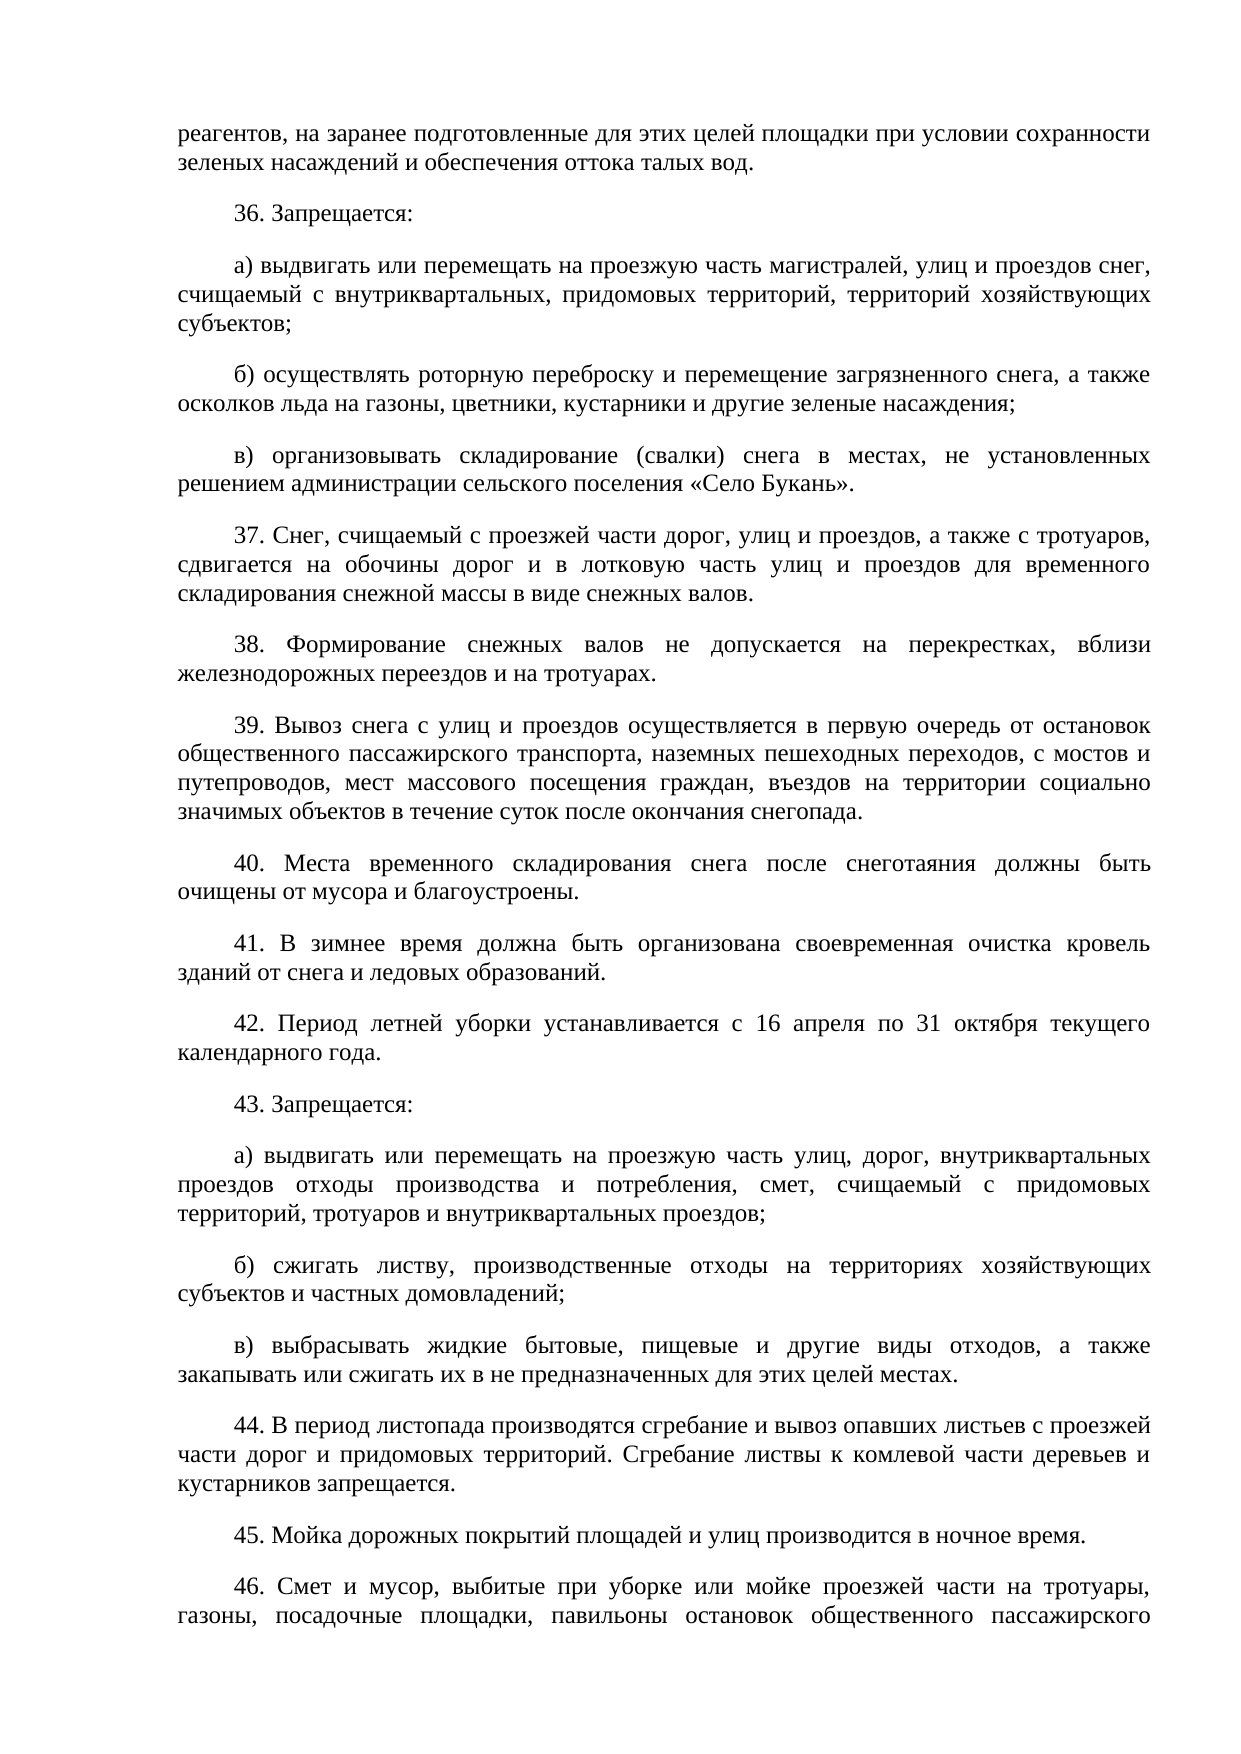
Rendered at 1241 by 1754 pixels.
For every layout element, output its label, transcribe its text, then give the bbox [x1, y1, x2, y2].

text б) сжигать листву, производственные отходы на территориях хозяйствующих субъектов и частных домовладений; [177, 1250, 1152, 1307]
text 40. Места временного складирования снега после снеготаяния должны быть очищены от мусора и благоустроены. [177, 848, 1152, 905]
text а) выдвигать или перемещать на проезжую часть улиц, дорог, внутриквартальных проездов отходы производства и потребления, смет, счищаемый с придомовых территорий, тротуаров и внутриквартальных проездов; [177, 1141, 1152, 1227]
text в) выбрасывать жидкие бытовые, пищевые и другие виды отходов, а также закапывать или сжигать их в не предназначенных для этих целей местах. [177, 1330, 1152, 1388]
text 45. Мойка дорожных покрытий площадей и улиц производится в ночное время. [177, 1520, 1152, 1548]
text 37. Снег, счищаемый с проезжей части дорог, улиц и проездов, а также с тротуаров, сдвигается на обочины дорог и в лотковую часть улиц и проездов для временного складирования снежной массы в виде снежных валов. [177, 520, 1152, 606]
text 39. Вывоз снега с улиц и проездов осуществляется в первую очередь от остановок общественного пассажирского транспорта, наземных пешеходных переходов, с мостов и путепроводов, мест массового посещения граждан, въездов на территории социально значимых объектов в течение суток после окончания снегопада. [177, 710, 1152, 825]
text 44. В период листопада производятся сгребание и вывоз опавших листьев с проезжей части дорог и придомовых территорий. Сгребание листвы к комлевой части деревьев и кустарников запрещается. [177, 1411, 1152, 1497]
text а) выдвигать или перемещать на проезжую часть магистралей, улиц и проездов снег, счищаемый с внутриквартальных, придомовых территорий, территорий хозяйствующих субъектов; [177, 250, 1152, 336]
text б) осуществлять роторную переброску и перемещение загрязненного снега, а также осколков льда на газоны, цветники, кустарники и другие зеленые насаждения; [177, 359, 1152, 417]
text в) организовывать складирование (свалки) снега в местах, не установленных решением администрации сельского поселения «Село Букань». [177, 440, 1152, 497]
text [177, 1571, 1152, 1629]
text 43. Запрещается: [177, 1089, 1152, 1118]
text 42. Период летней уборки устанавливается с 16 апреля по 31 октября текущего календарного года. [177, 1008, 1152, 1066]
text 41. В зимнее время должна быть организована своевременная очистка кровель зданий от снега и ледовых образований. [177, 928, 1152, 986]
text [177, 118, 1152, 176]
text 36. Запрещается: [177, 198, 1152, 227]
text 38. Формирование снежных валов не допускается на перекрестках, вблизи железнодорожных переездов и на тротуарах. [177, 629, 1152, 687]
